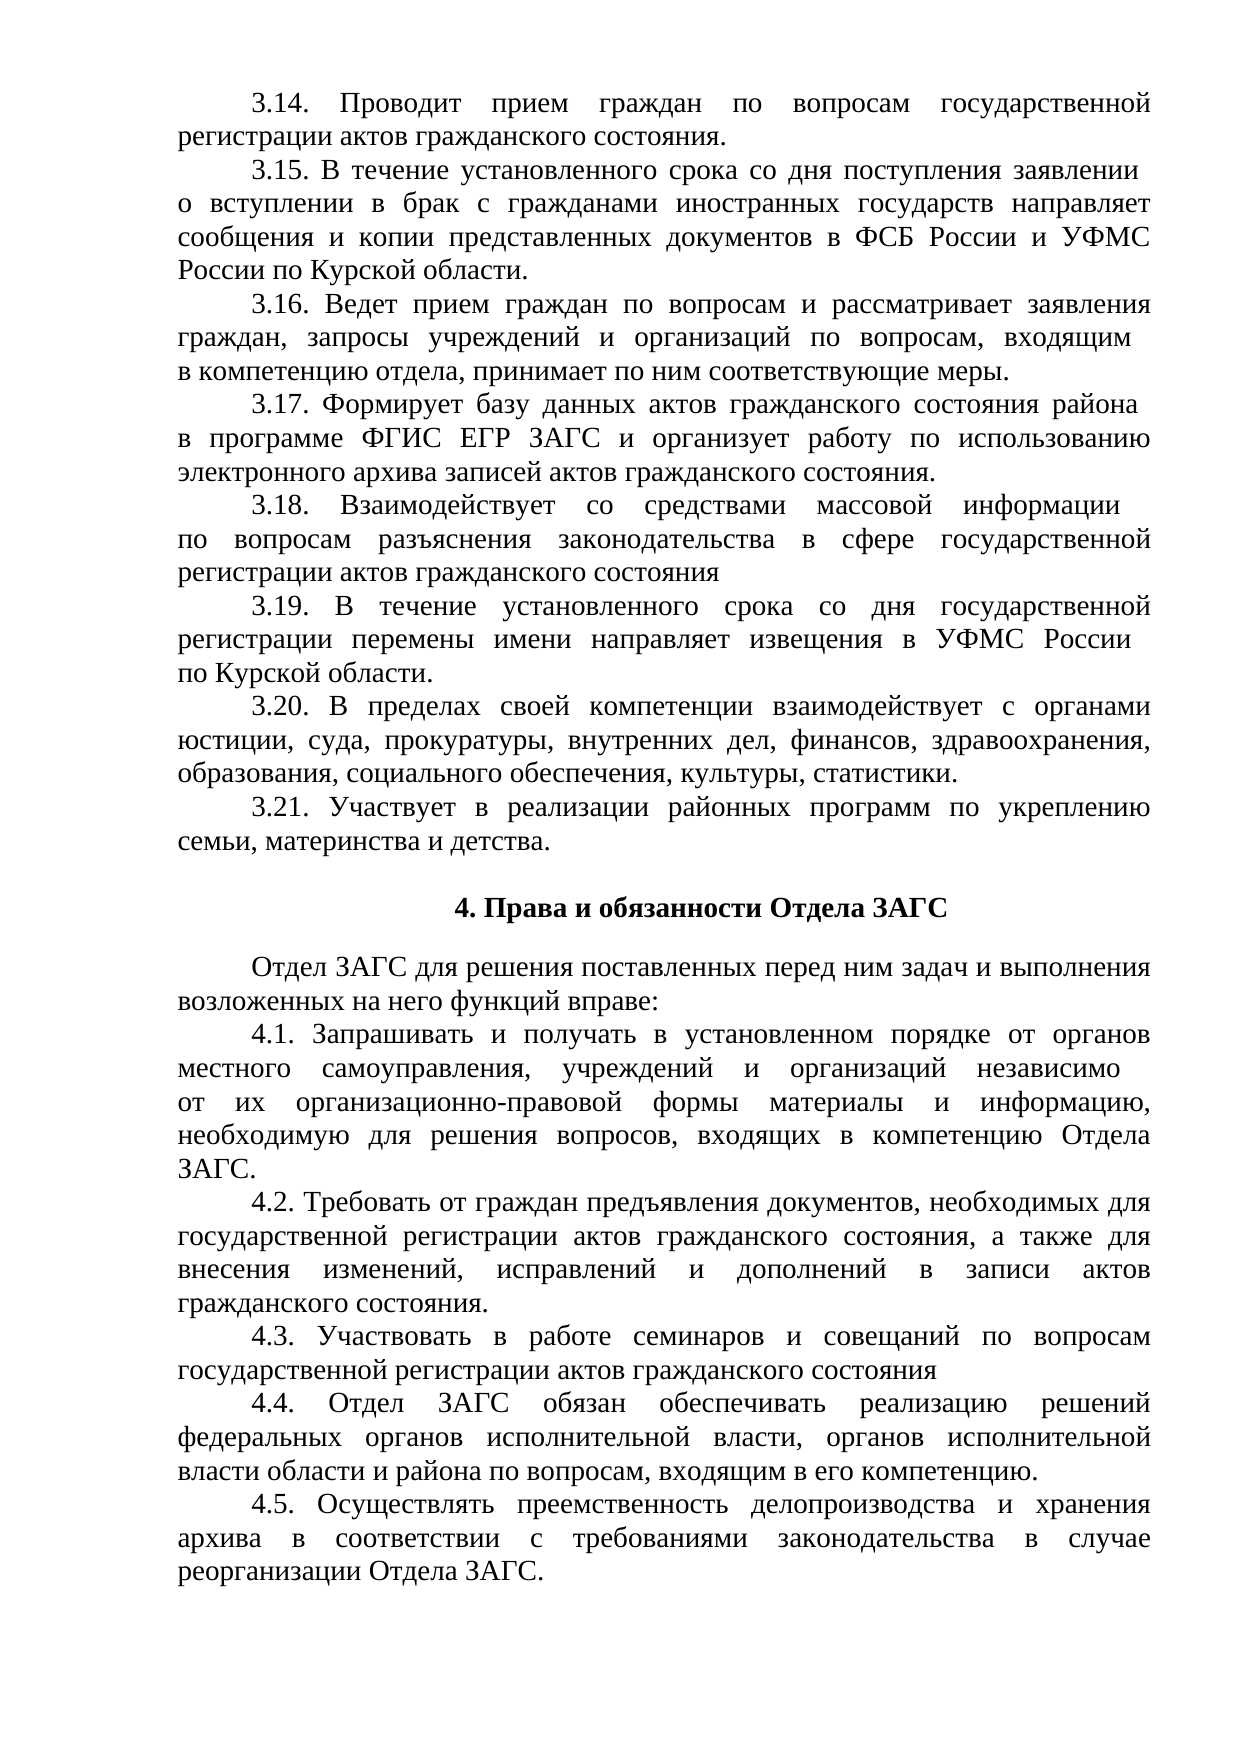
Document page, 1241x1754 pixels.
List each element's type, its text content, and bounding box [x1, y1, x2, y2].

text 3.21. Участвует в реализации районных программ по укреплению семьи, материнства и детства. [177, 789, 1152, 856]
text 4. Права и обязанности Отдела ЗАГС [177, 890, 1152, 923]
text 3.17. Формирует базу данных актов гражданского состояния района в программе ФГИС ЕГР ЗАГС и организует работу по использованию электронного архива записей актов гражданского состояния. [177, 387, 1152, 487]
text 3.19. В течение установленного срока со дня государственной регистрации перемены имени направляет извещения в УФМС России по Курской области. [177, 588, 1152, 688]
text 3.20. В пределах своей компетенции взаимодействует с органами юстиции, суда, прокуратуры, внутренних дел, финансов, здравоохранения, образования, социального обеспечения, культуры, статистики. [177, 688, 1152, 789]
text 4.1. Запрашивать и получать в установленном порядке от органов местного самоуправления, учреждений и организаций независимо от их организационно-правовой формы материалы и информацию, необходимую для решения вопросов, входящих в компетенцию Отдела ЗАГС. [177, 1017, 1152, 1184]
text 4.3. Участвовать в работе семинаров и совещаний по вопросам государственной регистрации актов гражданского состояния [177, 1318, 1152, 1386]
text 4.4. Отдел ЗАГС обязан обеспечивать реализацию решений федеральных органов исполнительной власти, органов исполнительной власти области и района по вопросам, входящим в его компетенцию. [177, 1386, 1152, 1486]
text 4.5. Осуществлять преемственность делопроизводства и хранения архива в соответствии с требованиями законодательства в случае реорганизации Отдела ЗАГС. [177, 1486, 1152, 1587]
text 3.16. Ведет прием граждан по вопросам и рассматривает заявления граждан, запросы учреждений и организаций по вопросам, входящим в компетенцию отдела, принимает по ним соответствующие меры. [177, 286, 1152, 387]
text Отдел ЗАГС для решения поставленных перед ним задач и выполнения возложенных на него функций вправе: [177, 949, 1152, 1017]
text 3.15. В течение установленного срока со дня поступления заявлении о вступлении в брак с гражданами иностранных государств направляет сообщения и копии представленных документов в ФСБ России и УФМС России по Курской области. [177, 152, 1152, 286]
text 3.18. Взаимодействует со средствами массовой информации по вопросам разъяснения законодательства в сфере государственной регистрации актов гражданского состояния [177, 487, 1152, 588]
text 3.14. Проводит прием граждан по вопросам государственной регистрации актов гражданского состояния. [177, 85, 1152, 152]
text 4.2. Требовать от граждан предъявления документов, необходимых для государственной регистрации актов гражданского состояния, а также для внесения изменений, исправлений и дополнений в записи актов гражданского состояния. [177, 1184, 1152, 1318]
